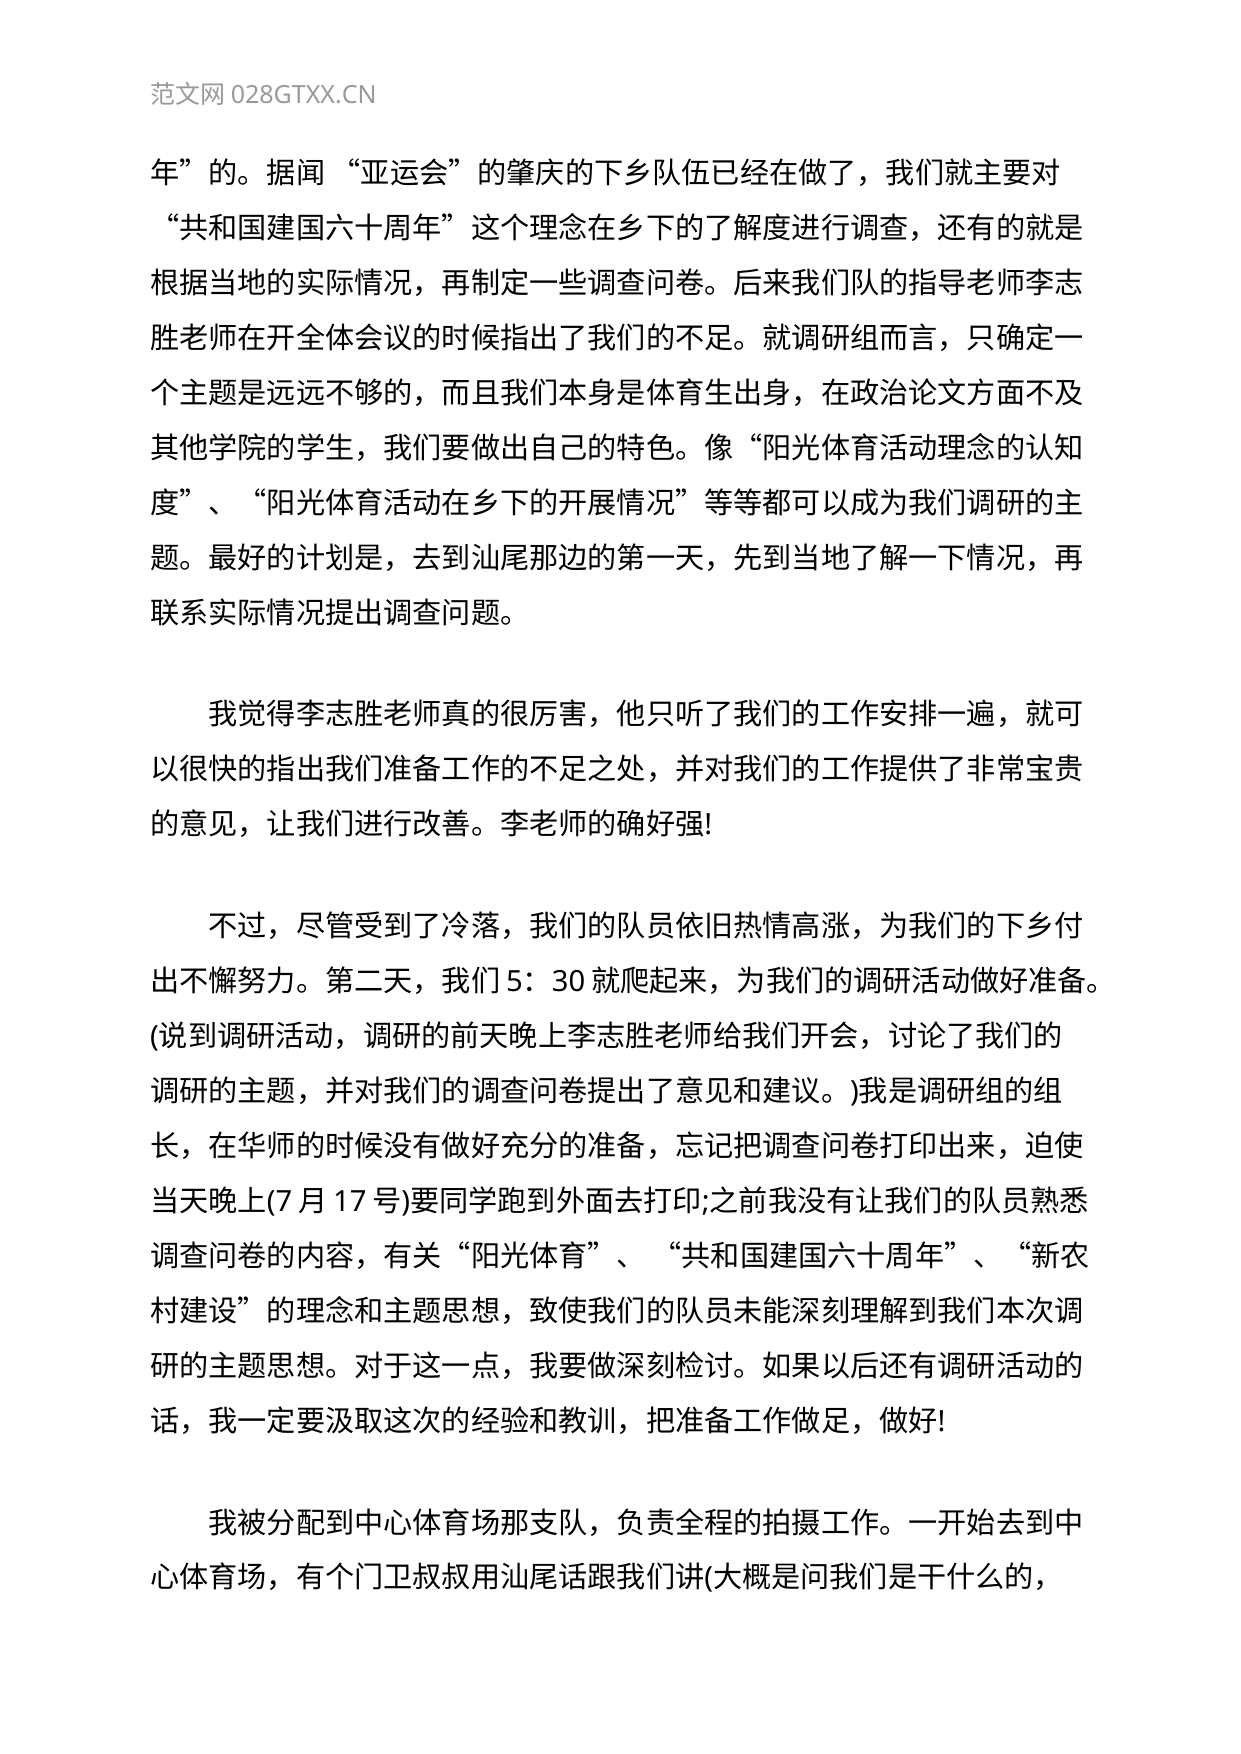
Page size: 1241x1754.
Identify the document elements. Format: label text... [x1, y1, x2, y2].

text 不过，尽管受到了冷落，我们的队员依旧热情高涨，为我们的下乡付出不懈努力。第二天，我们5：30就爬起来，为我们的调研活动做好准备。(说到调研活动，调研的前天晚上李志胜老师给我们开会，讨论了我们的调研的主题，并对我们的调查问卷提出了意见和建议。)我是调研组的组长，在华师的时候没有做好充分的准备，忘记把调查问卷打印出来，迫使当天晚上(7月17号)要同学跑到外面去打印;之前我没有让我们的队员熟悉调查问卷的内容，有关“阳光体育”、 “共和国建国六十周年”、“新农村建设”的理念和主题思想，致使我们的队员未能深刻理解到我们本次调研的主题思想。对于这一点，我要做深刻检讨。如果以后还有调研活动的话，我一定要汲取这次的经验和教训，把准备工作做足，做好! [150, 903, 1090, 1439]
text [150, 150, 1090, 631]
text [150, 1499, 1090, 1596]
text 我觉得李志胜老师真的很厉害，他只听了我们的工作安排一遍，就可以很快的指出我们准备工作的不足之处，并对我们的工作提供了非常宝贵的意见，让我们进行改善。李老师的确好强! [150, 691, 1090, 843]
